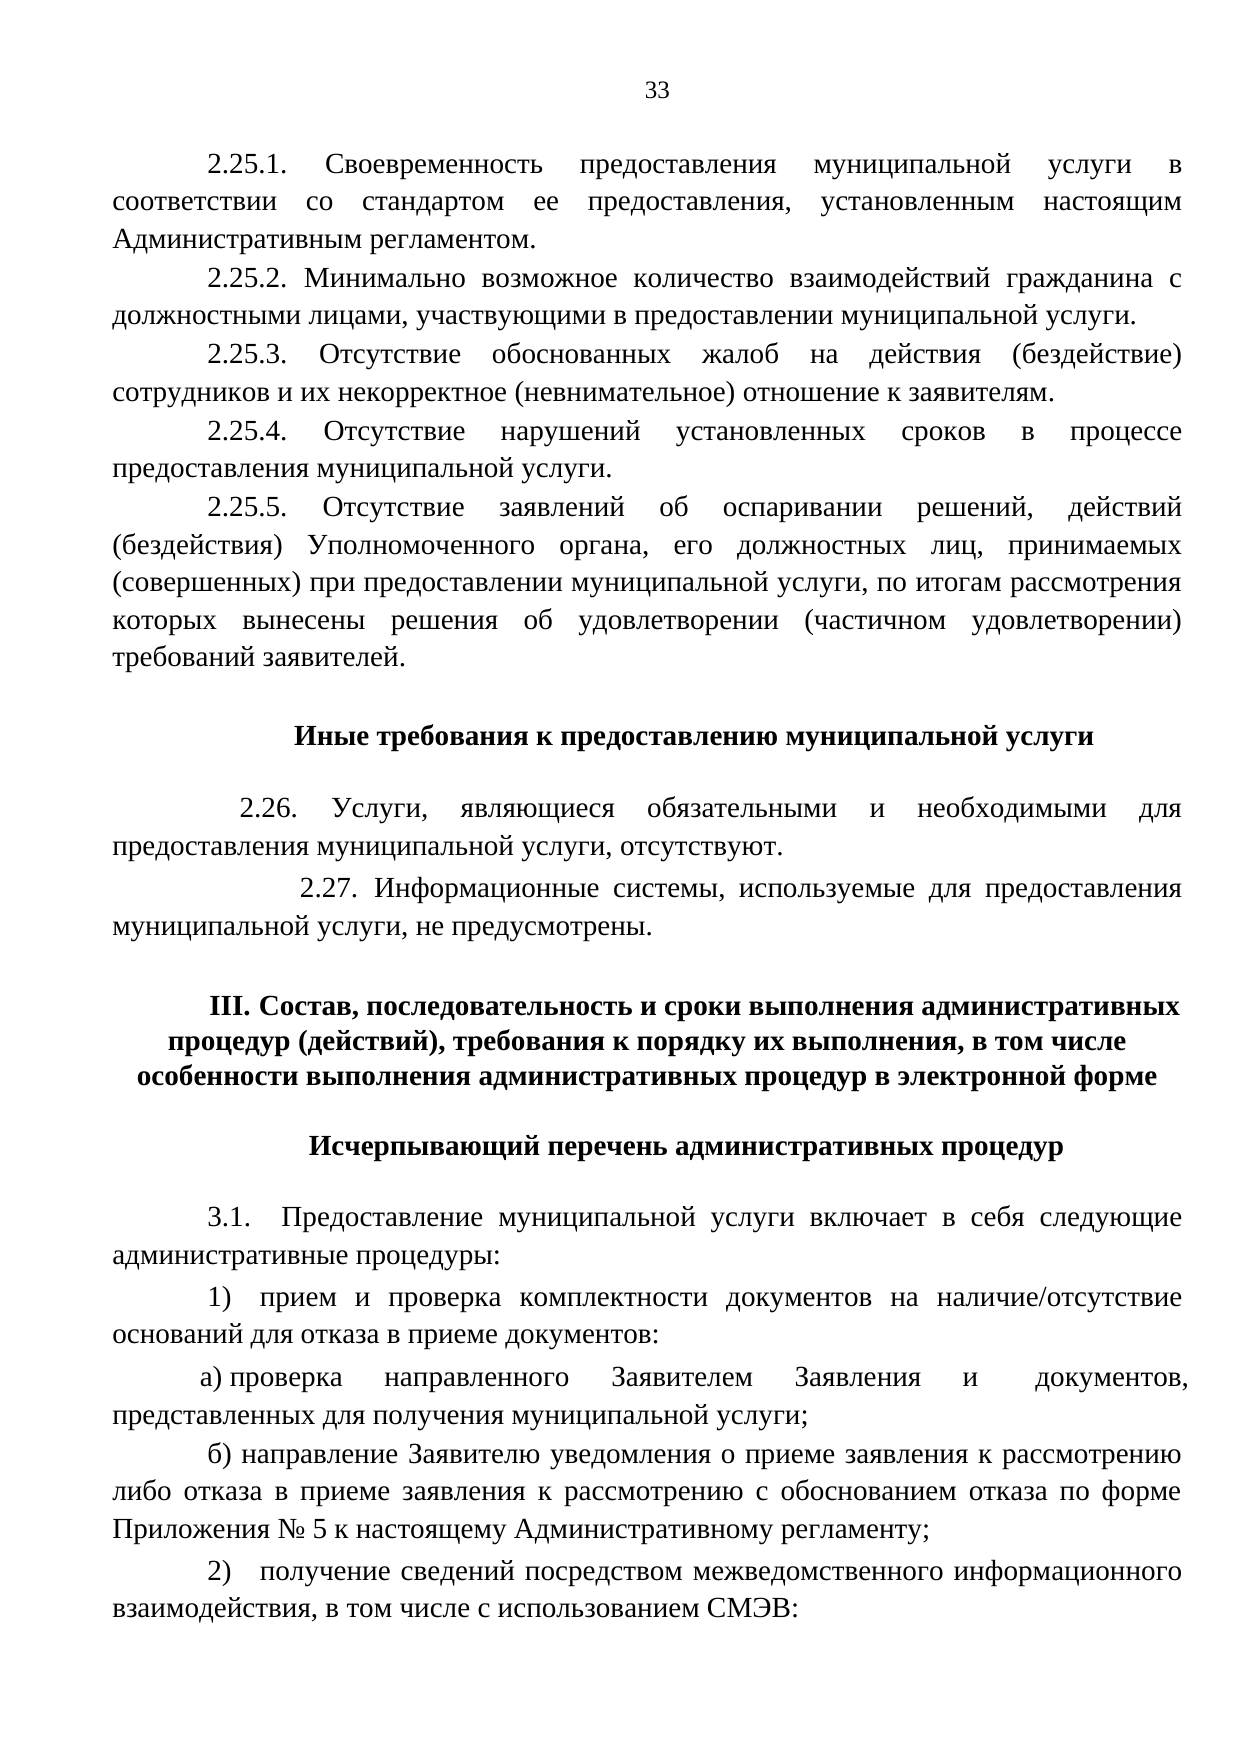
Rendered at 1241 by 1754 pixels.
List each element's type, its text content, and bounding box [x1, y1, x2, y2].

text 2.26. Услуги, являющиеся обязательными и необходимыми для предоставления муниципальной услуги, отсутствуют. [112, 790, 1183, 861]
text 2.25.1. Своевременность предоставления муниципальной услуги в соответствии со стандартом ее предоставления, установленным настоящим Административным регламентом. [112, 146, 1183, 254]
text 3.1. Предоставление муниципальной услуги включает в себя следующие административные процедуры: [112, 1199, 1183, 1270]
text 2.25.5. Отсутствие заявлений об оспаривании решений, действий (бездействия) Уполномоченного органа, его должностных лиц, принимаемых (совершенных) при предоставлении муниципальной услуги, по итогам рассмотрения которых вынесены решения об удовлетворении (частичном удовлетворении) требований заявителей. [112, 489, 1183, 673]
list получение сведений посредством межведомственного информационного взаимодействия, в том числе с использованием СМЭВ: [112, 1553, 1183, 1624]
list прием и проверка комплектности документов на наличие/отсутствие оснований для отказа в приеме документов: [112, 1279, 1183, 1350]
text а) проверка направленного Заявителем Заявления и документов, [112, 1359, 1196, 1392]
text 2.25.2. Минимально возможное количество взаимодействий гражданина с должностными лицами, участвующими в предоставлении муниципальной услуги. [112, 260, 1183, 331]
text 2.27. Информационные системы, используемые для предоставления муниципальной услуги, не предусмотрены. [112, 870, 1183, 941]
text б) направление Заявителю уведомления о приеме заявления к рассмотрению либо отказа в приеме заявления к рассмотрению с обоснованием отказа по форме Приложения № 5 к настоящему Административному регламенту; [112, 1436, 1183, 1544]
text представленных для получения муниципальной услуги; [112, 1397, 1183, 1430]
text 2.25.4. Отсутствие нарушений установленных сроков в процессе предоставления муниципальной услуги. [112, 413, 1183, 484]
subtitle Иные требования к предоставлению муниципальной услуги [112, 718, 1181, 752]
subtitle Исчерпывающий перечень административных процедур [112, 1128, 1166, 1162]
text III. Состав, последовательность и сроки выполнения административных процедур (действий), требования к порядку их выполнения, в том числе особенности выполнения административных процедур в электронной форме [112, 988, 1182, 1092]
text 2.25.3. Отсутствие обоснованных жалоб на действия (бездействие) сотрудников и их некорректное (невнимательное) отношение к заявителям. [112, 336, 1183, 407]
